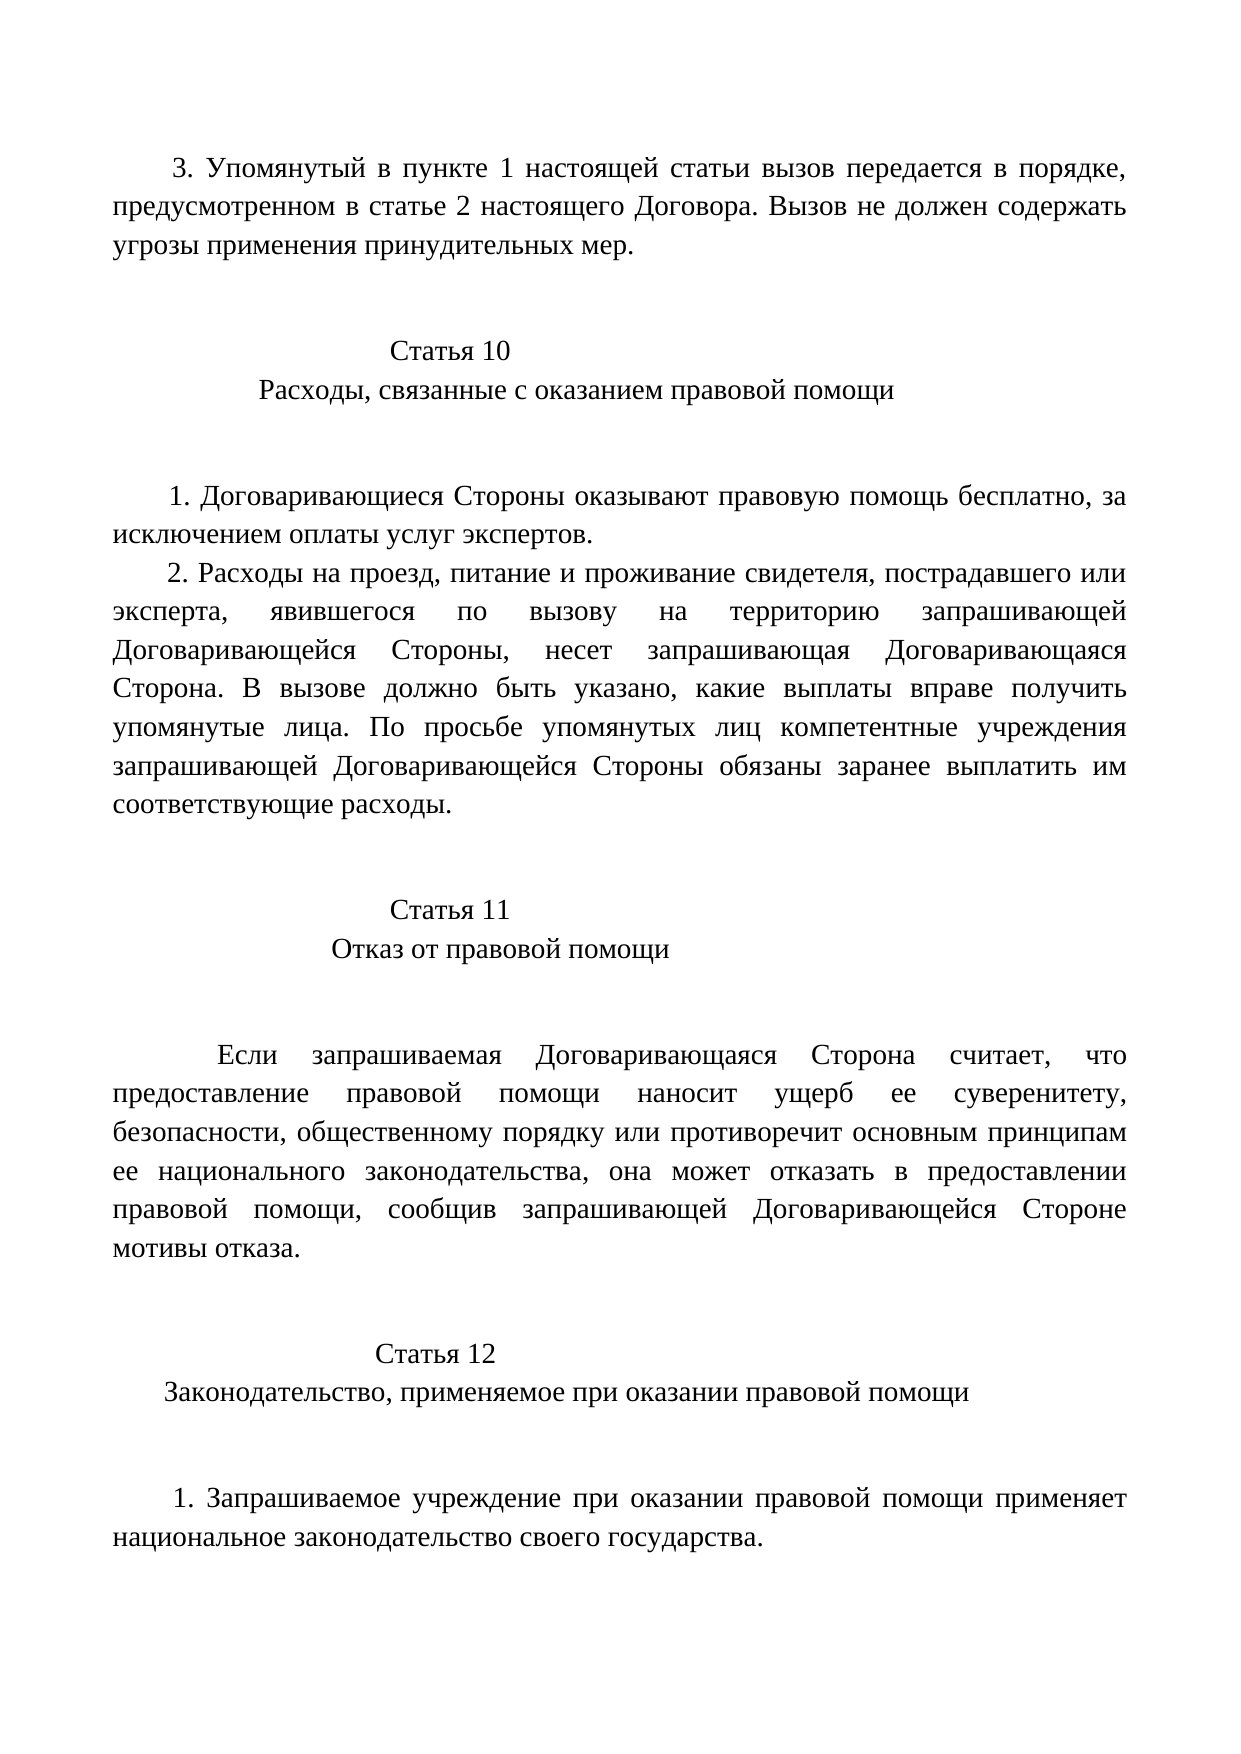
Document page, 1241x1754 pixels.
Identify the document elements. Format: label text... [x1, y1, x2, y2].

text 1. Договаривающиеся Стороны оказывают правовую помощь бесплатно, за исключением оплаты услуг экспертов. [112, 478, 1128, 550]
text Статья 12 [112, 1336, 1128, 1369]
text Законодательство, применяемое при оказании правовой помощи [112, 1374, 1128, 1408]
text Статья 10 [112, 333, 1128, 367]
text 1. Запрашиваемое учреждение при оказании правовой помощи применяет национальное законодательство своего государства. [112, 1481, 1128, 1553]
text 2. Расходы на проезд, питание и проживание свидетеля, пострадавшего или эксперта, явившегося по вызову на территорию запрашивающей Договаривающейся Стороны, несет запрашивающая Договаривающаяся Сторона. В вызове должно быть указано, какие выплаты вправе получить упомянутые лица. По просьбе упомянутых лиц компетентные учреждения запрашивающей Договаривающейся Стороны обязаны заранее выплатить им соответствующие расходы. [112, 555, 1128, 820]
text Статья 11 [112, 892, 1128, 926]
text Отказ от правовой помощи [112, 931, 1128, 964]
text Расходы, связанные с оказанием правовой помощи [112, 372, 1128, 405]
text 3. Упомянутый в пункте 1 настоящей статьи вызов передается в порядке, предусмотренном в статье 2 настоящего Договора. Вызов не должен содержать угрозы применения принудительных мер. [112, 150, 1128, 261]
text Если запрашиваемая Договаривающаяся Сторона считает, что предоставление правовой помощи наносит ущерб ее суверенитету, безопасности, общественному порядку или противоречит основным принципам ее национального законодательства, она может отказать в предоставлении правовой помощи, сообщив запрашивающей Договаривающейся Стороне мотивы отказа. [112, 1037, 1128, 1263]
